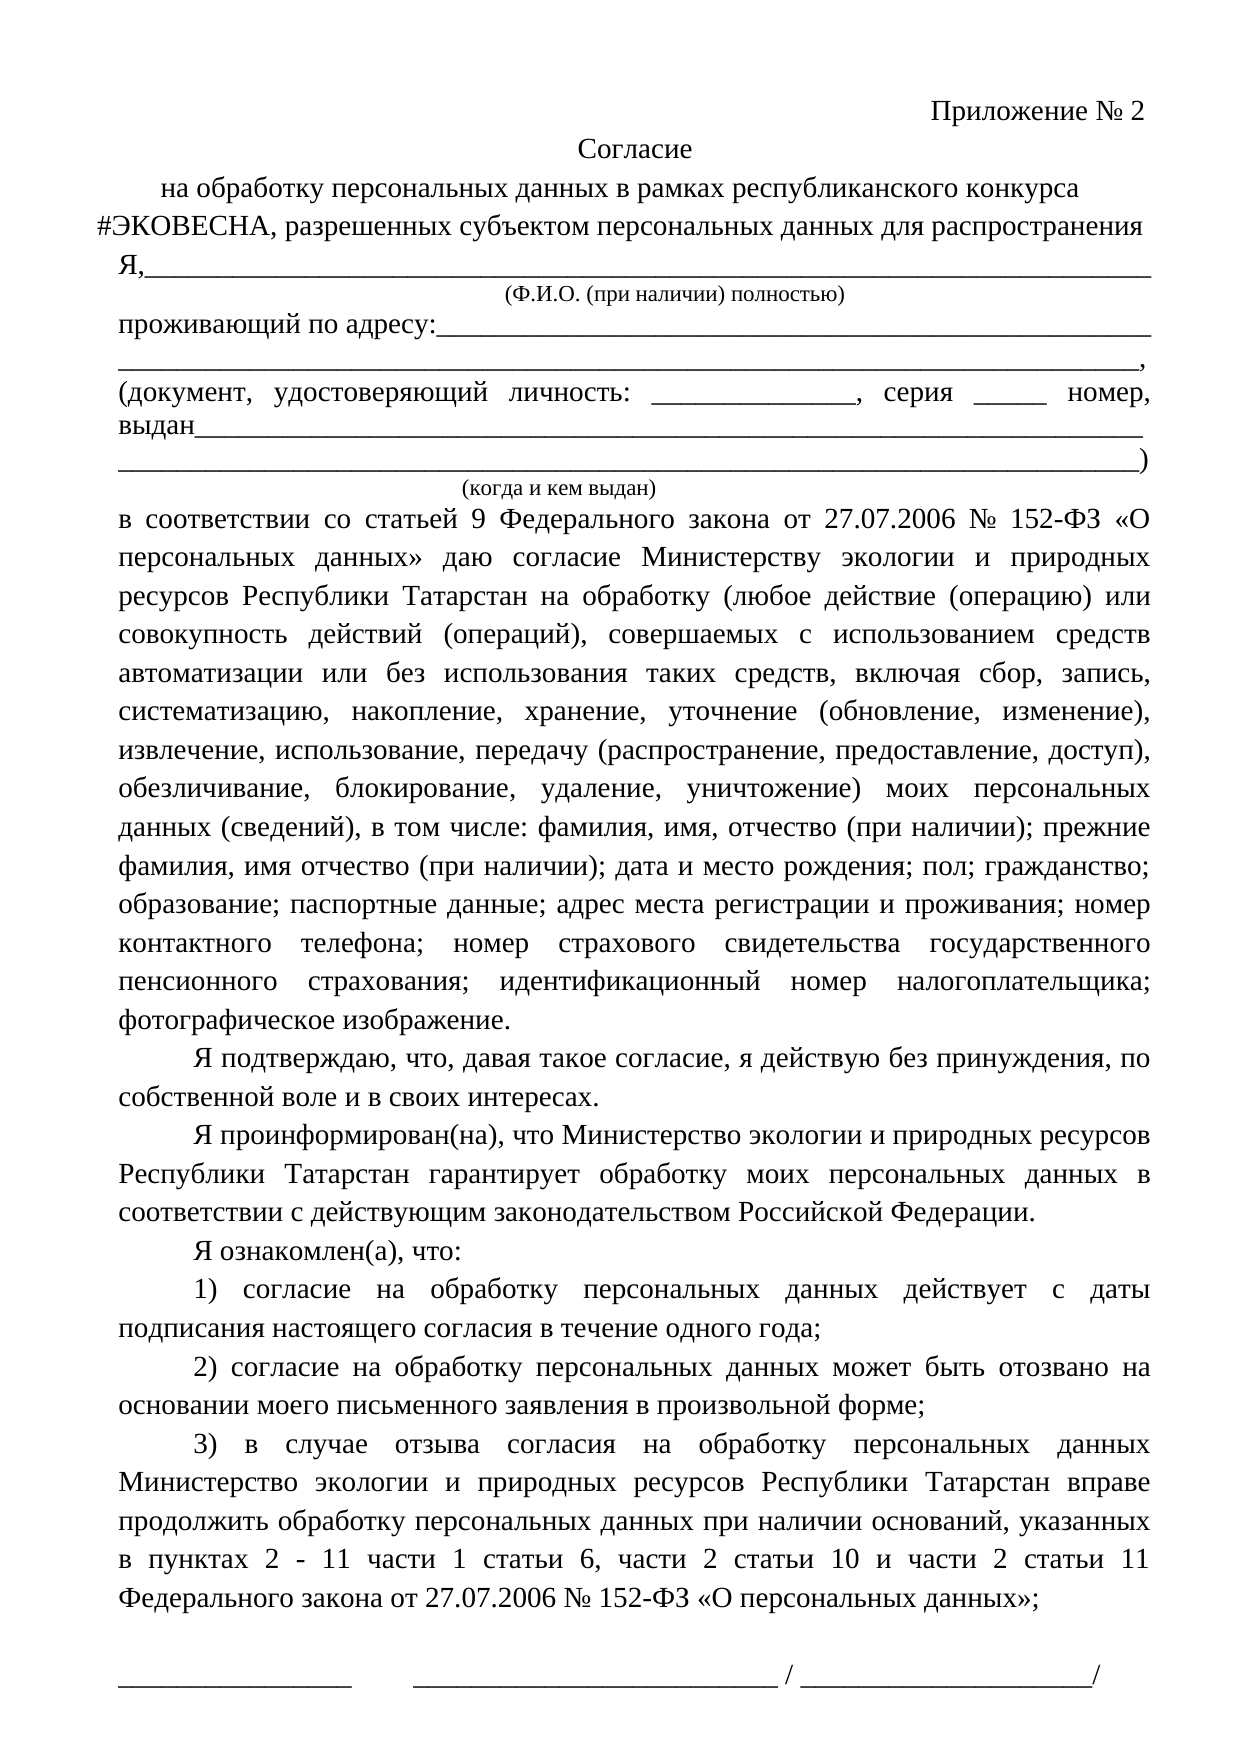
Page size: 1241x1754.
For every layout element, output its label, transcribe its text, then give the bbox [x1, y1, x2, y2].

text Я подтверждаю, что, давая такое согласие, я действую без принуждения, по собственной воле и в своих интересах. [118, 1040, 1152, 1112]
text на обработку персональных данных в рамках республиканского конкурса #ЭКОВЕСНА, разрешенных субъектом персональных данных для распространения [88, 170, 1152, 242]
text в соответствии со статьей 9 Федерального закона от 27.07.2006 № 152-ФЗ «О персональных данных» даю согласие Министерству экологии и природных ресурсов Республики Татарстан на обработку (любое действие (операцию) или совокупность действий (операций), совершаемых с использованием средств автоматизации или без использования таких средств, включая сбор, запись, систематизацию, накопление, хранение, уточнение (обновление, изменение), извлечение, использование, передачу (распространение, предоставление, доступ), обезличивание, блокирование, удаление, уничтожение) моих персональных данных (сведений), в том числе: фамилия, имя, отчество (при наличии); прежние фамилия, имя отчество (при наличии); дата и место рождения; пол; гражданство; образование; паспортные данные; адрес места регистрации и проживания; номер контактного телефона; номер страхового свидетельства государственного пенсионного страхования; идентификационный номер налогоплательщика; фотографическое изображение. [118, 501, 1152, 1035]
text проживающий по адресу:_______________________________________________________________________________________________________________________, [118, 307, 1152, 374]
text 3) в случае отзыва согласия на обработку персональных данных Министерство экологии и природных ресурсов Республики Татарстан вправе продолжить обработку персональных данных при наличии оснований, указанных в пунктах 2 - 11 части 1 статьи 6, части 2 статьи 10 и части 2 статьи 11 Федерального закона от 27.07.2006 № 152-ФЗ «О персональных данных»; [118, 1426, 1152, 1613]
text Я ознакомлен(а), что: [118, 1233, 1152, 1267]
text 2) согласие на обработку персональных данных может быть отозвано на основании моего письменного заявления в произвольной форме; [118, 1349, 1152, 1421]
text (когда и кем выдан) [118, 474, 1152, 501]
text ______________________________________________________________________) [118, 441, 1152, 474]
text ________________ _________________________ / ____________________/ [118, 1657, 1152, 1691]
text Приложение № 2 [930, 93, 1152, 126]
text Согласие [118, 131, 1152, 165]
text 1) согласие на обработку персональных данных действует с даты подписания настоящего согласия в течение одного года; [118, 1272, 1152, 1344]
text (документ, удостоверяющий личность: ______________, серия _____ номер, выдан_________________________________________________________________ [118, 374, 1152, 441]
text Я,_____________________________________________________________________ [118, 247, 1152, 280]
text (Ф.И.О. (при наличии) полностью) [118, 280, 1152, 307]
text Я проинформирован(на), что Министерство экологии и природных ресурсов Республики Татарстан гарантирует обработку моих персональных данных в соответствии с действующим законодательством Российской Федерации. [118, 1117, 1152, 1228]
